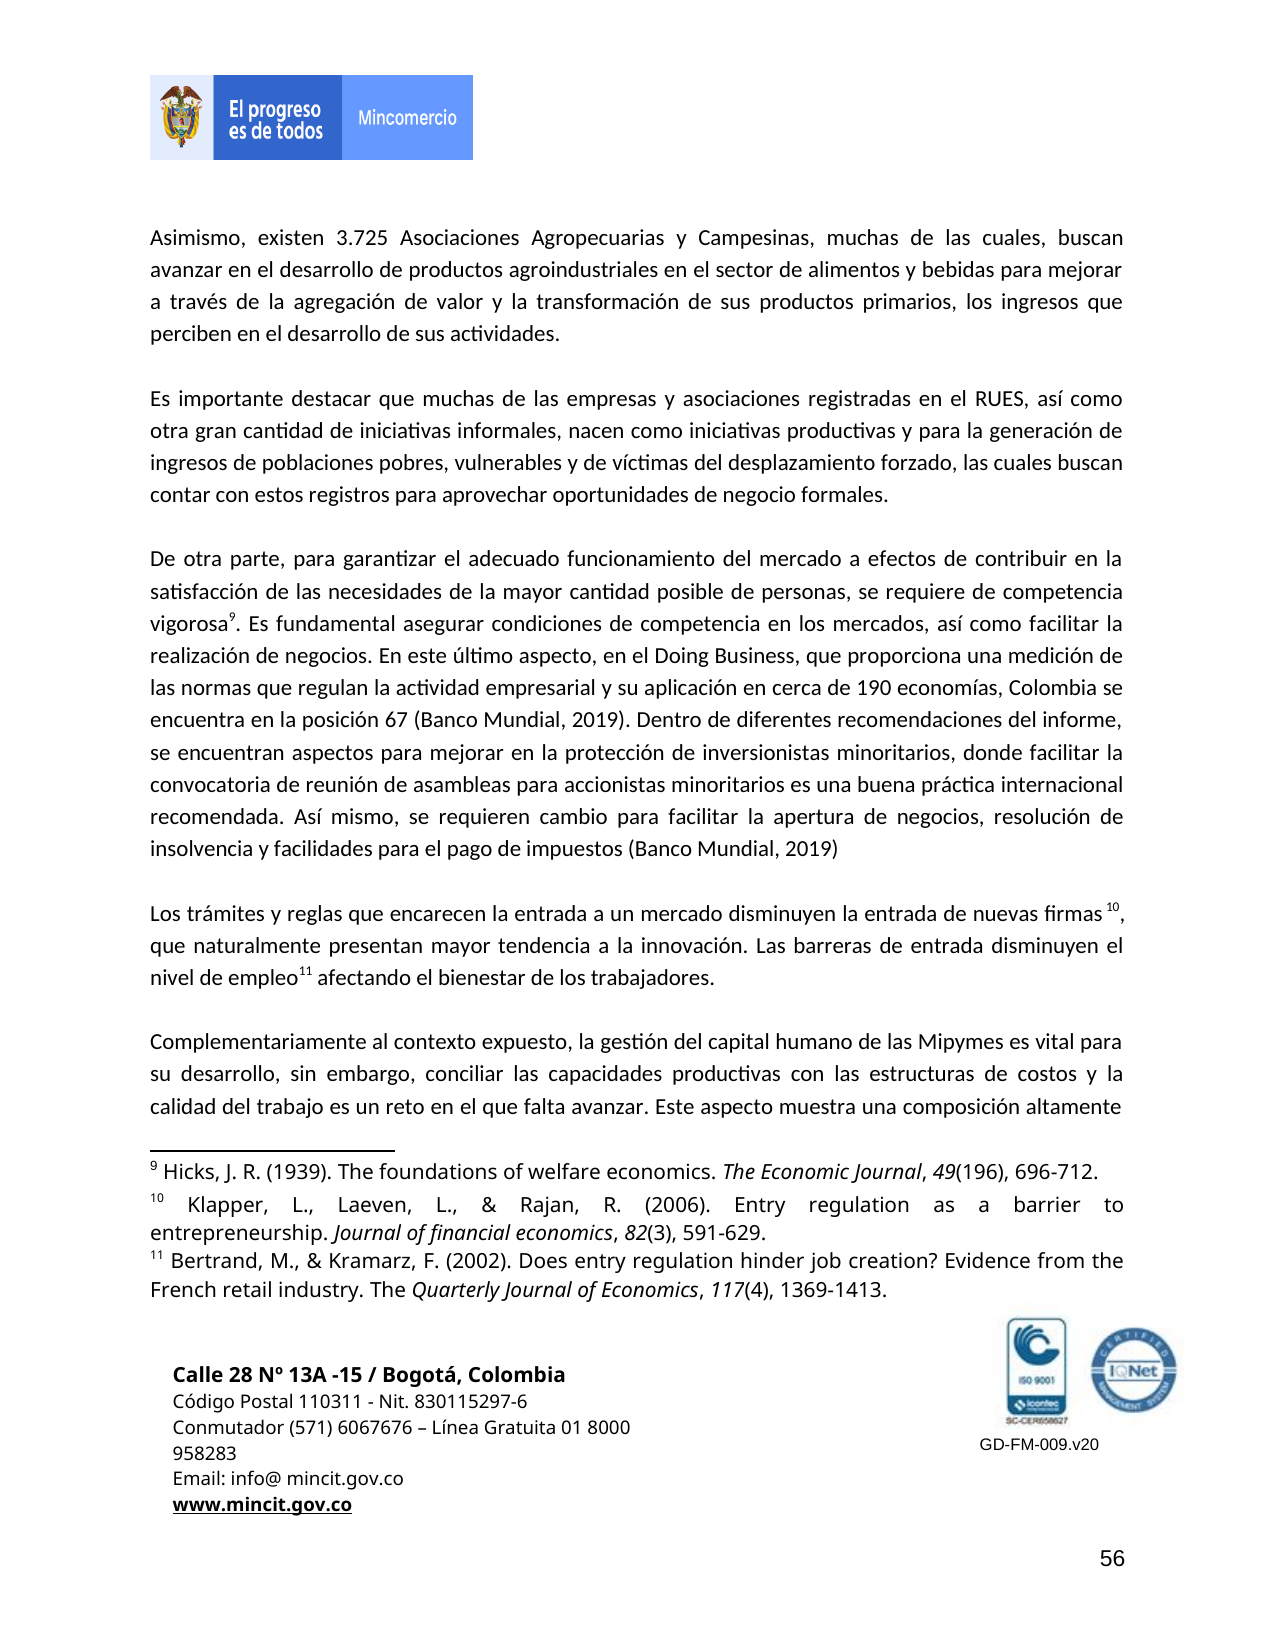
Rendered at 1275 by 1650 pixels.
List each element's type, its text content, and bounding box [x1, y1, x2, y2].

text De otra parte, para garantizar el adecuado funcionamiento del mercado a efectos de contribuir en la satisfacción de las necesidades de la mayor cantidad posible de personas, se requiere de competencia vigorosa. Es fundamental asegurar condiciones de competencia en los mercados, así como facilitar la realización de negocios. En este último aspecto, en el Doing Business, que proporciona una medición de las normas que regulan la actividad empresarial y su aplicación en cerca de 190 economías, Colombia se encuentra en la posición 67 (Banco Mundial, 2019). Dentro de diferentes recomendaciones del informe, se encuentran aspectos para mejorar en la protección de inversionistas minoritarios, donde facilitar la convocatoria de reunión de asambleas para accionistas minoritarios es una buena práctica internacional recomendada. Así mismo, se requieren cambio para facilitar la apertura de negocios, resolución de insolvencia y facilidades para el pago de impuestos (Banco Mundial, 2019) [150, 544, 1125, 862]
picture [983, 1303, 1184, 1435]
text Es importante destacar que muchas de las empresas y asociaciones registradas en el RUES, así como otra gran cantidad de iniciativas informales, nacen como iniciativas productivas y para la generación de ingresos de poblaciones pobres, vulnerables y de víctimas del desplazamiento forzado, las cuales buscan contar con estos registros para aprovechar oportunidades de negocio formales. [150, 384, 1125, 508]
text Complementariamente al contexto expuesto, la gestión del capital humano de las Mipymes es vital para su desarrollo, sin embargo, conciliar las capacidades productivas con las estructuras de costos y la calidad del trabajo es un reto en el que falta avanzar. Este aspecto muestra una composición altamente significativa con respecto al nivel educativo y el monto de la remuneración; la gran mayoría de los trabajadores en las Mipymes son bachilleres, técnicos o tecnólogos y el 90,8% de los empleados recibieron mensualmente entre 238 dólares y 951 dólares. [150, 1027, 1125, 1120]
text Los trámites y reglas que encarecen la entrada a un mercado disminuyen la entrada de nuevas firmas, que naturalmente presentan mayor tendencia a la innovación. Las barreras de entrada disminuyen el nivel de empleo afectando el bienestar de los trabajadores. [150, 899, 1125, 991]
text Asimismo, existen 3.725 Asociaciones Agropecuarias y Campesinas, muchas de las cuales, buscan avanzar en el desarrollo de productos agroindustriales en el sector de alimentos y bebidas para mejorar a través de la agregación de valor y la transformación de sus productos primarios, los ingresos que perciben en el desarrollo de sus actividades. [150, 223, 1125, 347]
picture [150, 75, 473, 160]
